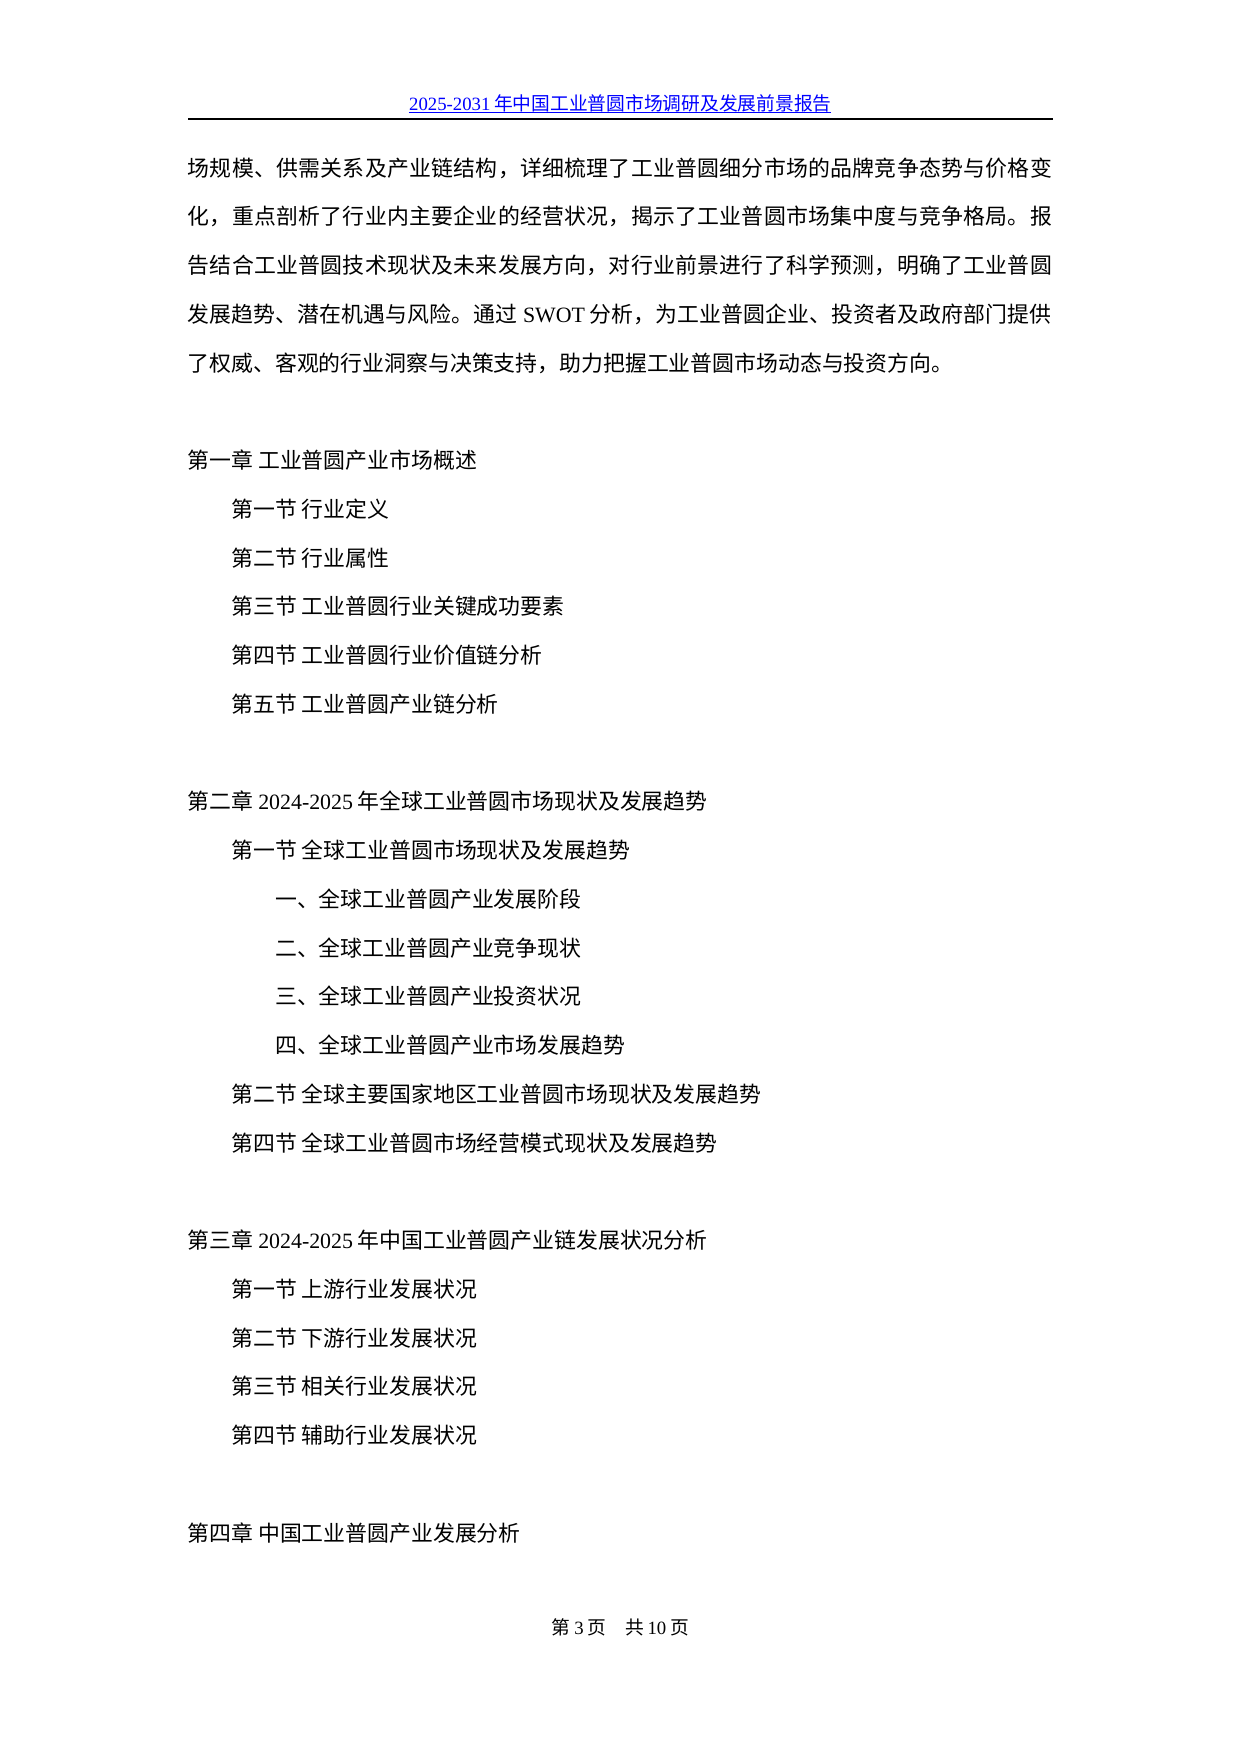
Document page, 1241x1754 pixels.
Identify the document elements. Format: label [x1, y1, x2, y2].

text [187, 150, 1053, 1548]
